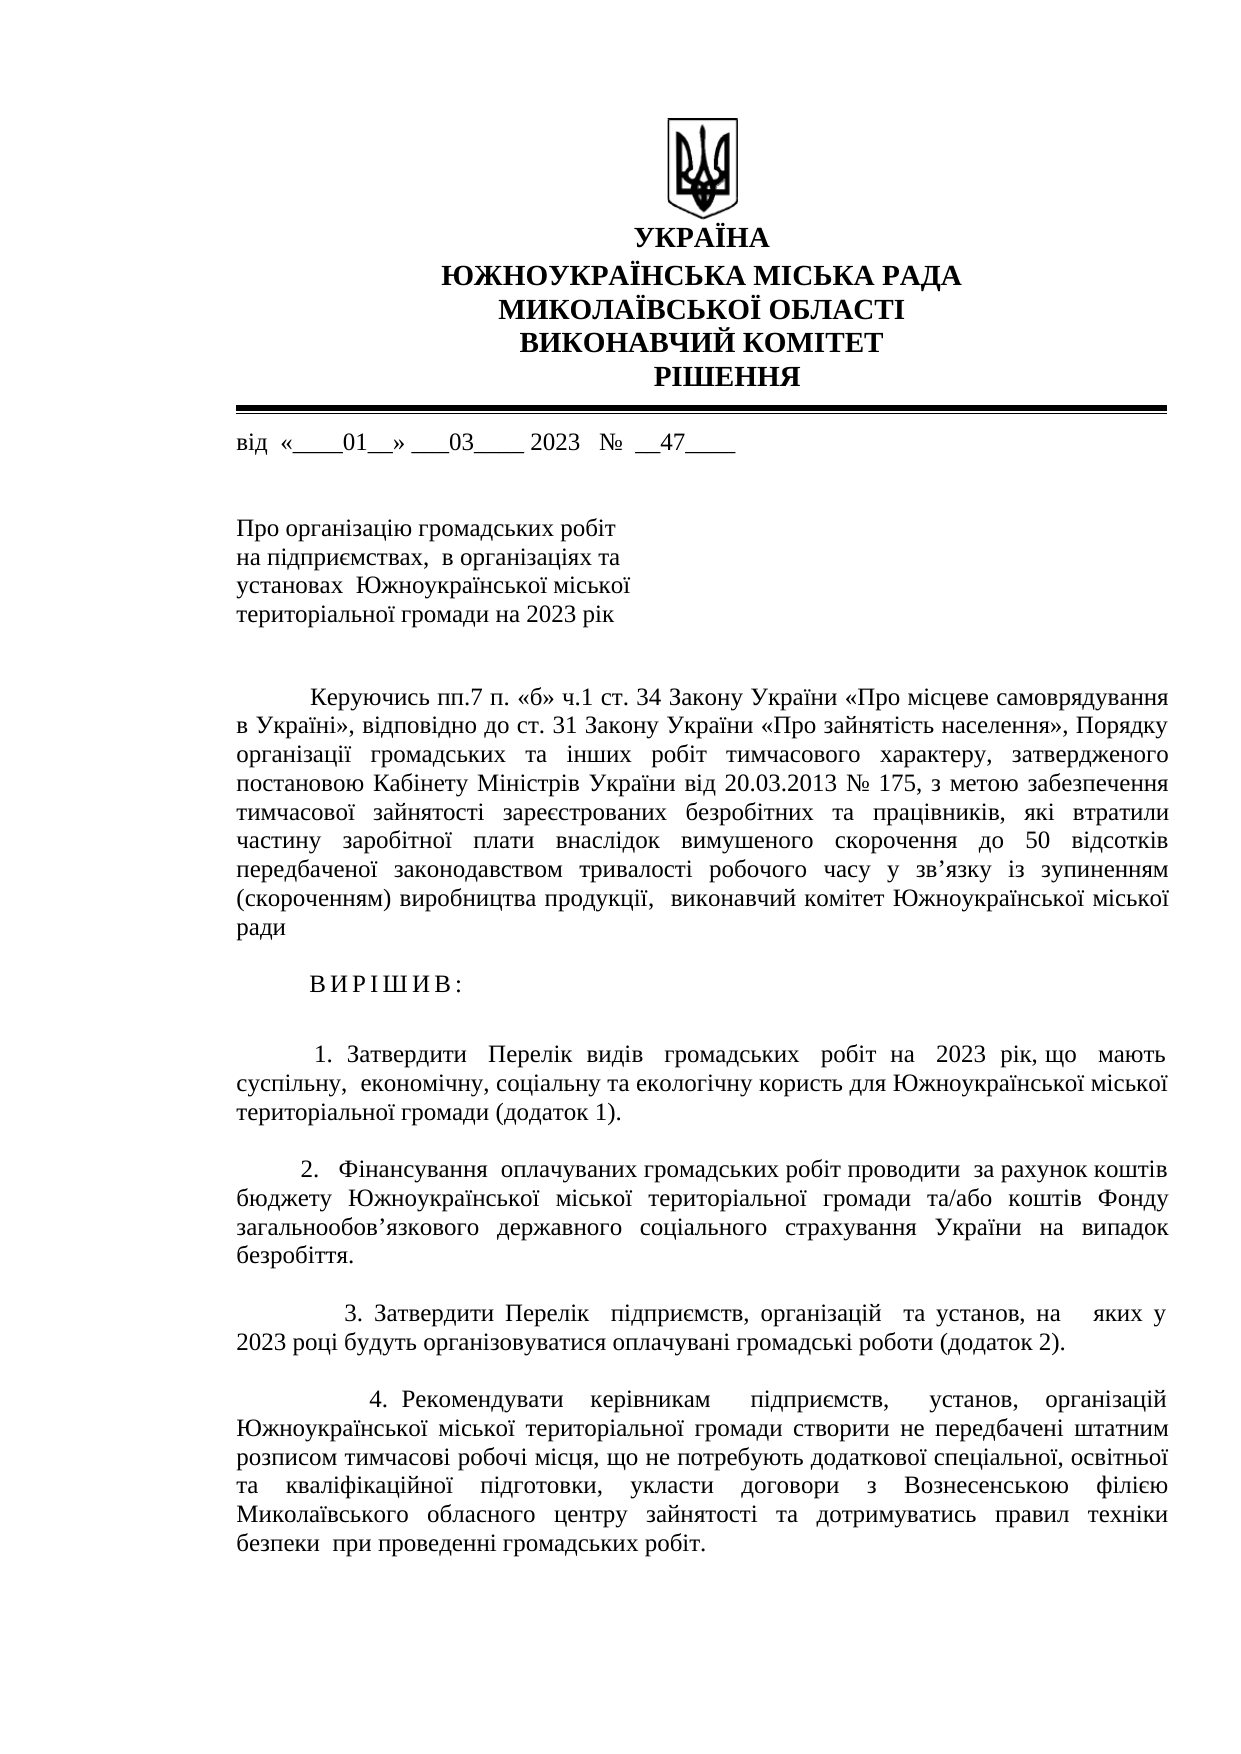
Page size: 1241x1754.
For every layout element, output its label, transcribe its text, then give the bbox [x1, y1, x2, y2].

table_header УКРАЇНА ЮЖНОУКРАЇНСЬКА МІСЬКА РАДА МИКОЛАЇВСЬКОЇ ОБЛАСТІ ВИКОНАВЧИЙ КОМІТЕТ РІШЕННЯ [236, 220, 1167, 405]
text ВИРІШИВ: [236, 969, 1169, 998]
text 1. Затвердити Перелік видів громадських робіт на 2023 рік, що мають суспільну, економічну, соціальну та екологічну користь для Южноукраїнської міської територіальної громади (додаток 1). [236, 1039, 1169, 1126]
text 2. Фінансування оплачуваних громадських робіт проводити за рахунок коштів бюджету Южноукраїнської міської територіальної громади та/або коштів Фонду загальнообов’язкового державного соціального страхування України на випадок безробіття. [236, 1154, 1169, 1269]
text 4. Рекомендувати керівникам підприємств, установ, організацій Южноукраїнської міської територіальної громади створити не передбачені штатним розписом тимчасові робочі місця, що не потребують додаткової спеціальної, освітньої та кваліфікаційної підготовки, укласти договори з Вознесенською філією Миколаївського обласного центру зайнятості та дотримуватись правил техніки безпеки при проведенні громадських робіт. [236, 1384, 1169, 1557]
text Керуючись пп.7 п. «б» ч.1 ст. 34 Закону України «Про місцеве самоврядування в Україні», відповідно до ст. 31 Закону України «Про зайнятість населення», Порядку організації громадських та інших робіт тимчасового характеру, затвердженого постановою Кабінету Міністрів України від 20.03.2013 № 175, з метою забезпечення тимчасової зайнятості зареєстрованих безробітних та працівників, які втратили частину заробітної плати внаслідок вимушеного скорочення до 50 відсотків передбаченої законодавством тривалості робочого часу у зв’язку із зупиненням (скороченням) виробництва продукції, виконавчий комітет Южноукраїнської міської ради [236, 682, 1169, 941]
text 3. Затвердити Перелік підприємств, організацій та установ, на яких у 2023 році будуть організовуватися оплачувані громадські роботи (додаток 2). [236, 1298, 1169, 1356]
text Про організацію громадських робіт [236, 513, 1169, 542]
text від «____01__» ___03____ 2023 № __47____ [236, 427, 1169, 456]
text установах Южноукраїнської міської [236, 571, 1169, 599]
text територіальної громади на 2023 рік [236, 599, 1169, 628]
text на підприємствах, в організаціях та [236, 542, 1169, 571]
